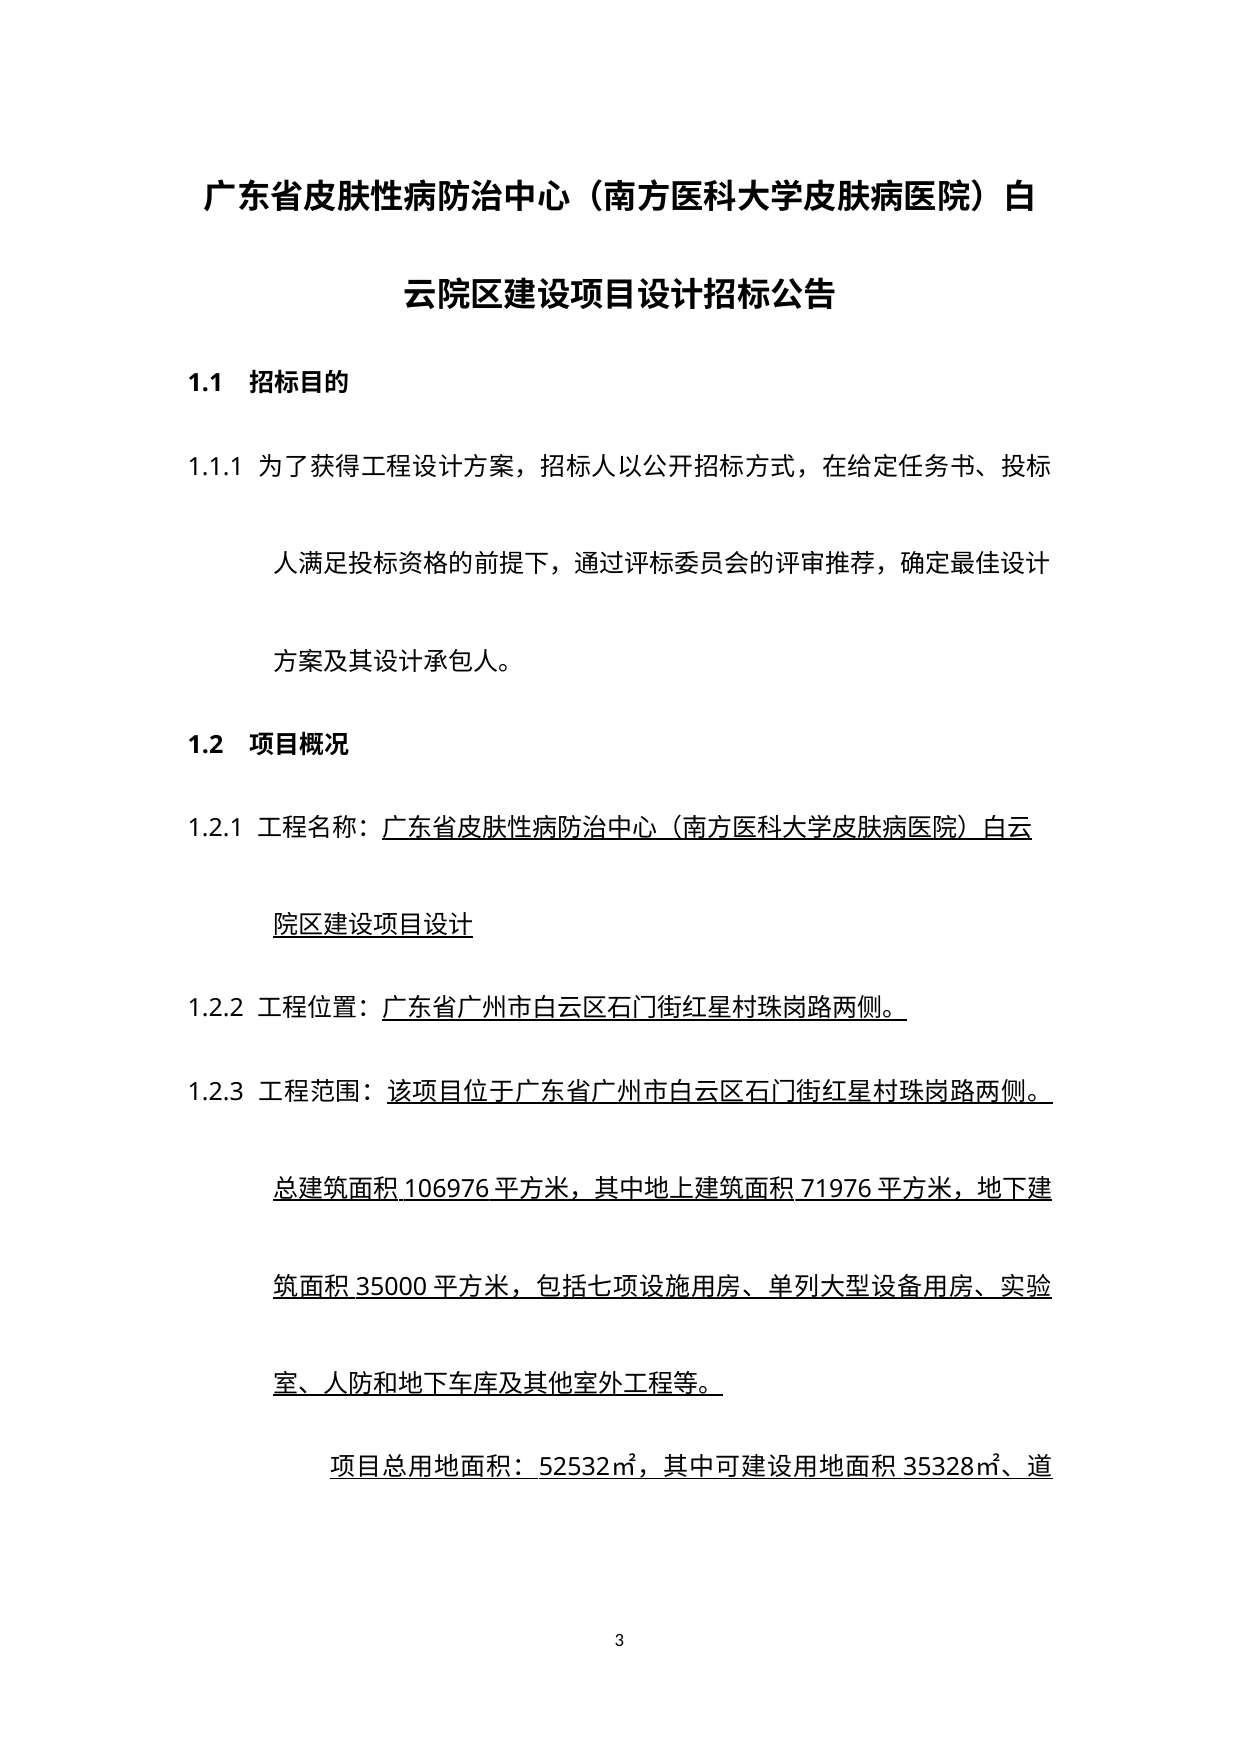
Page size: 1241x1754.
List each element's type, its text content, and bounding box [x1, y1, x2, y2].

text 1.1 招标目的 [187, 348, 1053, 413]
text 1.2.1 工程名称：广东省皮肤性病防治中心（南方医科大学皮肤病医院）白云院区建设项目设计 [187, 793, 1053, 955]
text 1.2.3 工程范围：该项目位于广东省广州市白云区石门街红星村珠岗路两侧。总建筑面积106976平方米，其中地上建筑面积71976平方米，地下建筑面积35000平方米，包括七项设施用房、单列大型设备用房、实验室、人防和地下车库及其他室外工程等。 [187, 1057, 1053, 1414]
text 广东省皮肤性病防治中心（南方医科大学皮肤病医院）白云院区建设项目设计招标公告 [187, 162, 1053, 324]
text 1.1.1 为了获得工程设计方案，招标人以公开招标方式，在给定任务书、投标人满足投标资格的前提下，通过评标委员会的评审推荐，确定最佳设计方案及其设计承包人。 [187, 432, 1053, 692]
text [265, 1432, 1053, 1497]
text 1.2.2 工程位置：广东省广州市白云区石门街红星村珠岗路两侧。 [187, 973, 1053, 1038]
text 1.2 项目概况 [187, 710, 1053, 775]
